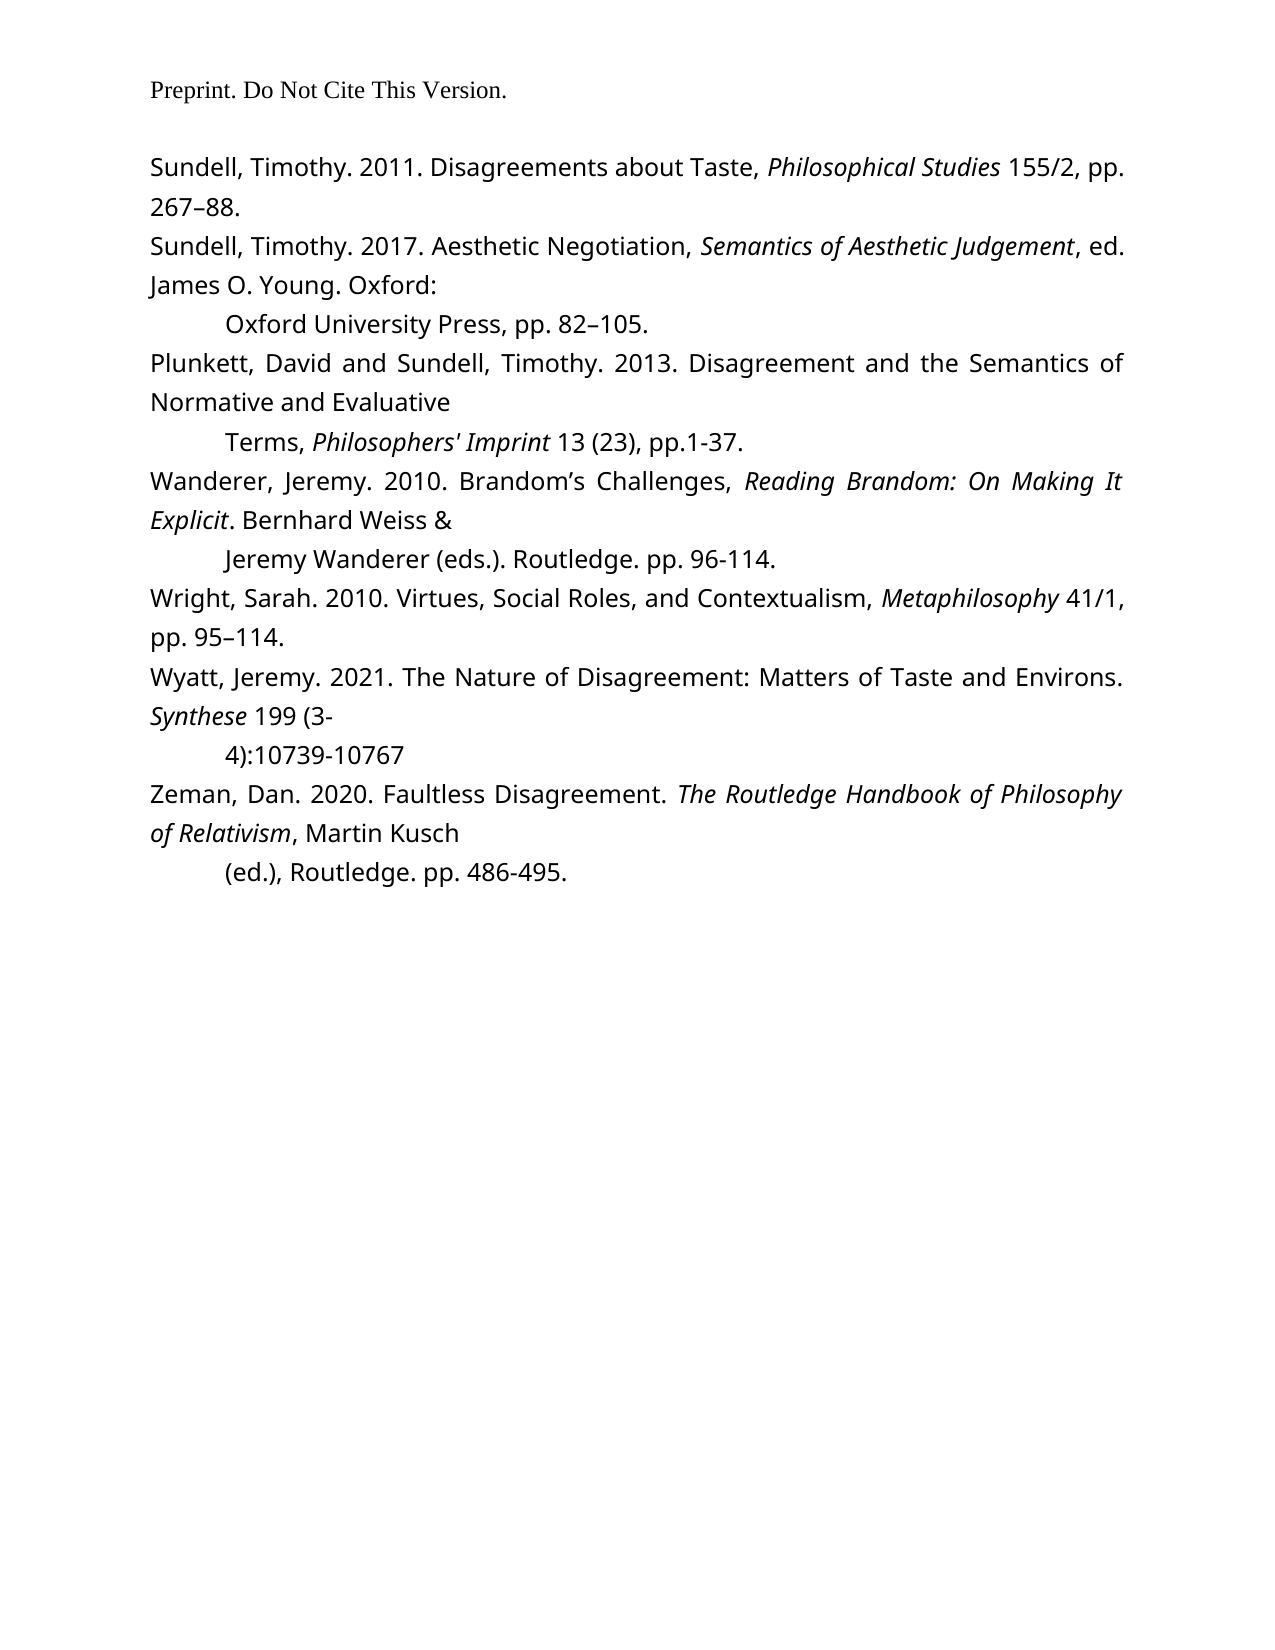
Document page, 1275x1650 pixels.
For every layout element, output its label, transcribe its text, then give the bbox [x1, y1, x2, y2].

text Wright, Sarah. 2010. Virtues, Social Roles, and Contextualism, Metaphilosophy 41/1, pp. 95–114. [150, 581, 1125, 654]
text Zeman, Dan. 2020. Faultless Disagreement. The Routledge Handbook of Philosophy of Relativism, Martin Kusch [150, 777, 1125, 850]
text Sundell, Timothy. 2011. Disagreements about Taste, Philosophical Studies 155/2, pp. 267–88. [150, 150, 1125, 223]
text Wanderer, Jeremy. 2010. Brandom’s Challenges, Reading Brandom: On Making It Explicit. Bernhard Weiss & [150, 463, 1125, 537]
text (ed.), Routledge. pp. 486-495. [150, 855, 1125, 889]
text Terms, Philosophers' Imprint 13 (23), pp.1-37. [150, 424, 1125, 458]
text Plunkett, David and Sundell, Timothy. 2013. Disagreement and the Semantics of Normative and Evaluative [150, 346, 1125, 419]
text Oxford University Press, pp. 82–105. [150, 307, 1125, 341]
text Wyatt, Jeremy. 2021. The Nature of Disagreement: Matters of Taste and Environs. Synthese 199 (3- [150, 659, 1125, 732]
text Jeremy Wanderer (eds.). Routledge. pp. 96-114. [150, 542, 1125, 576]
text Sundell, Timothy. 2017. Aesthetic Negotiation, Semantics of Aesthetic Judgement, ed. James O. Young. Oxford: [150, 228, 1125, 302]
text 4):10739-10767 [150, 737, 1125, 772]
